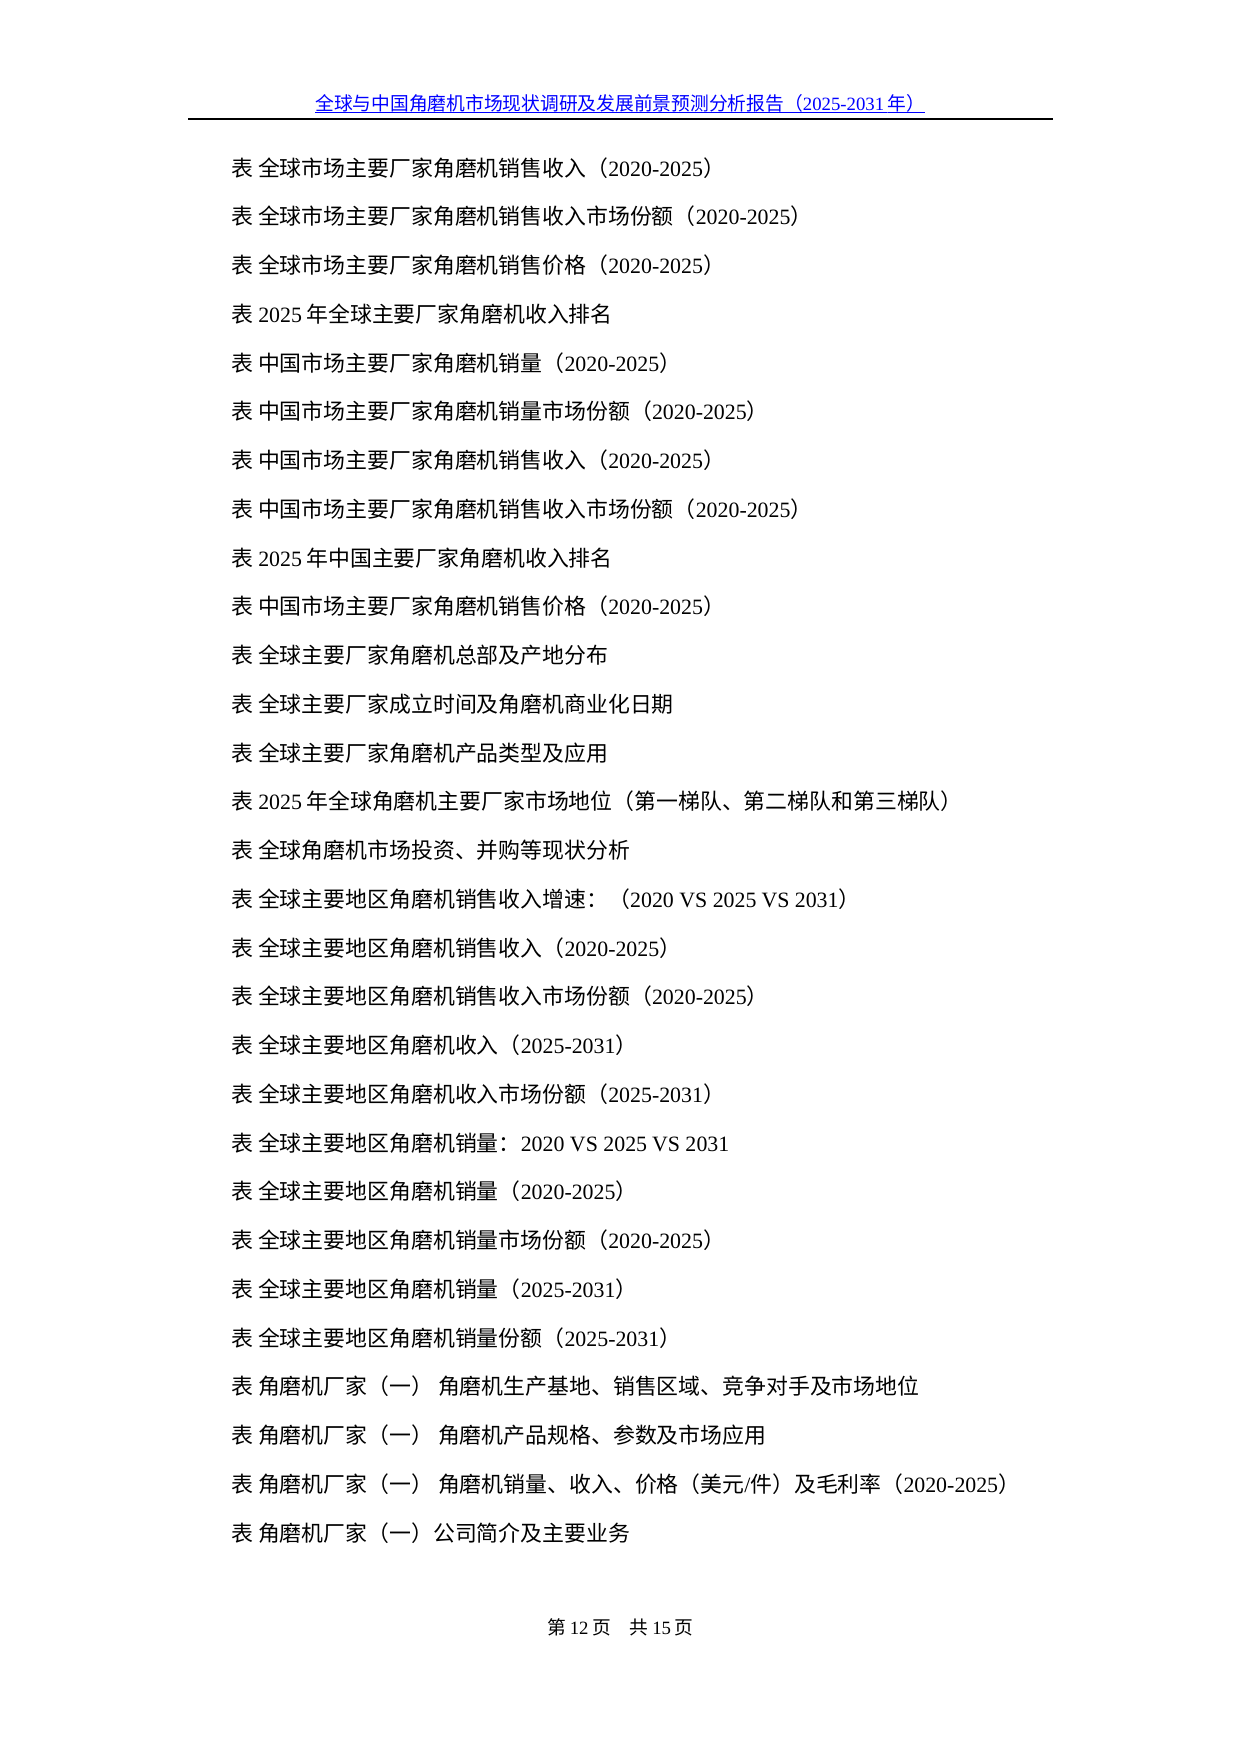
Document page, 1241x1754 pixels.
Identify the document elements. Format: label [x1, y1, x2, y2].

text [187, 150, 1053, 1548]
